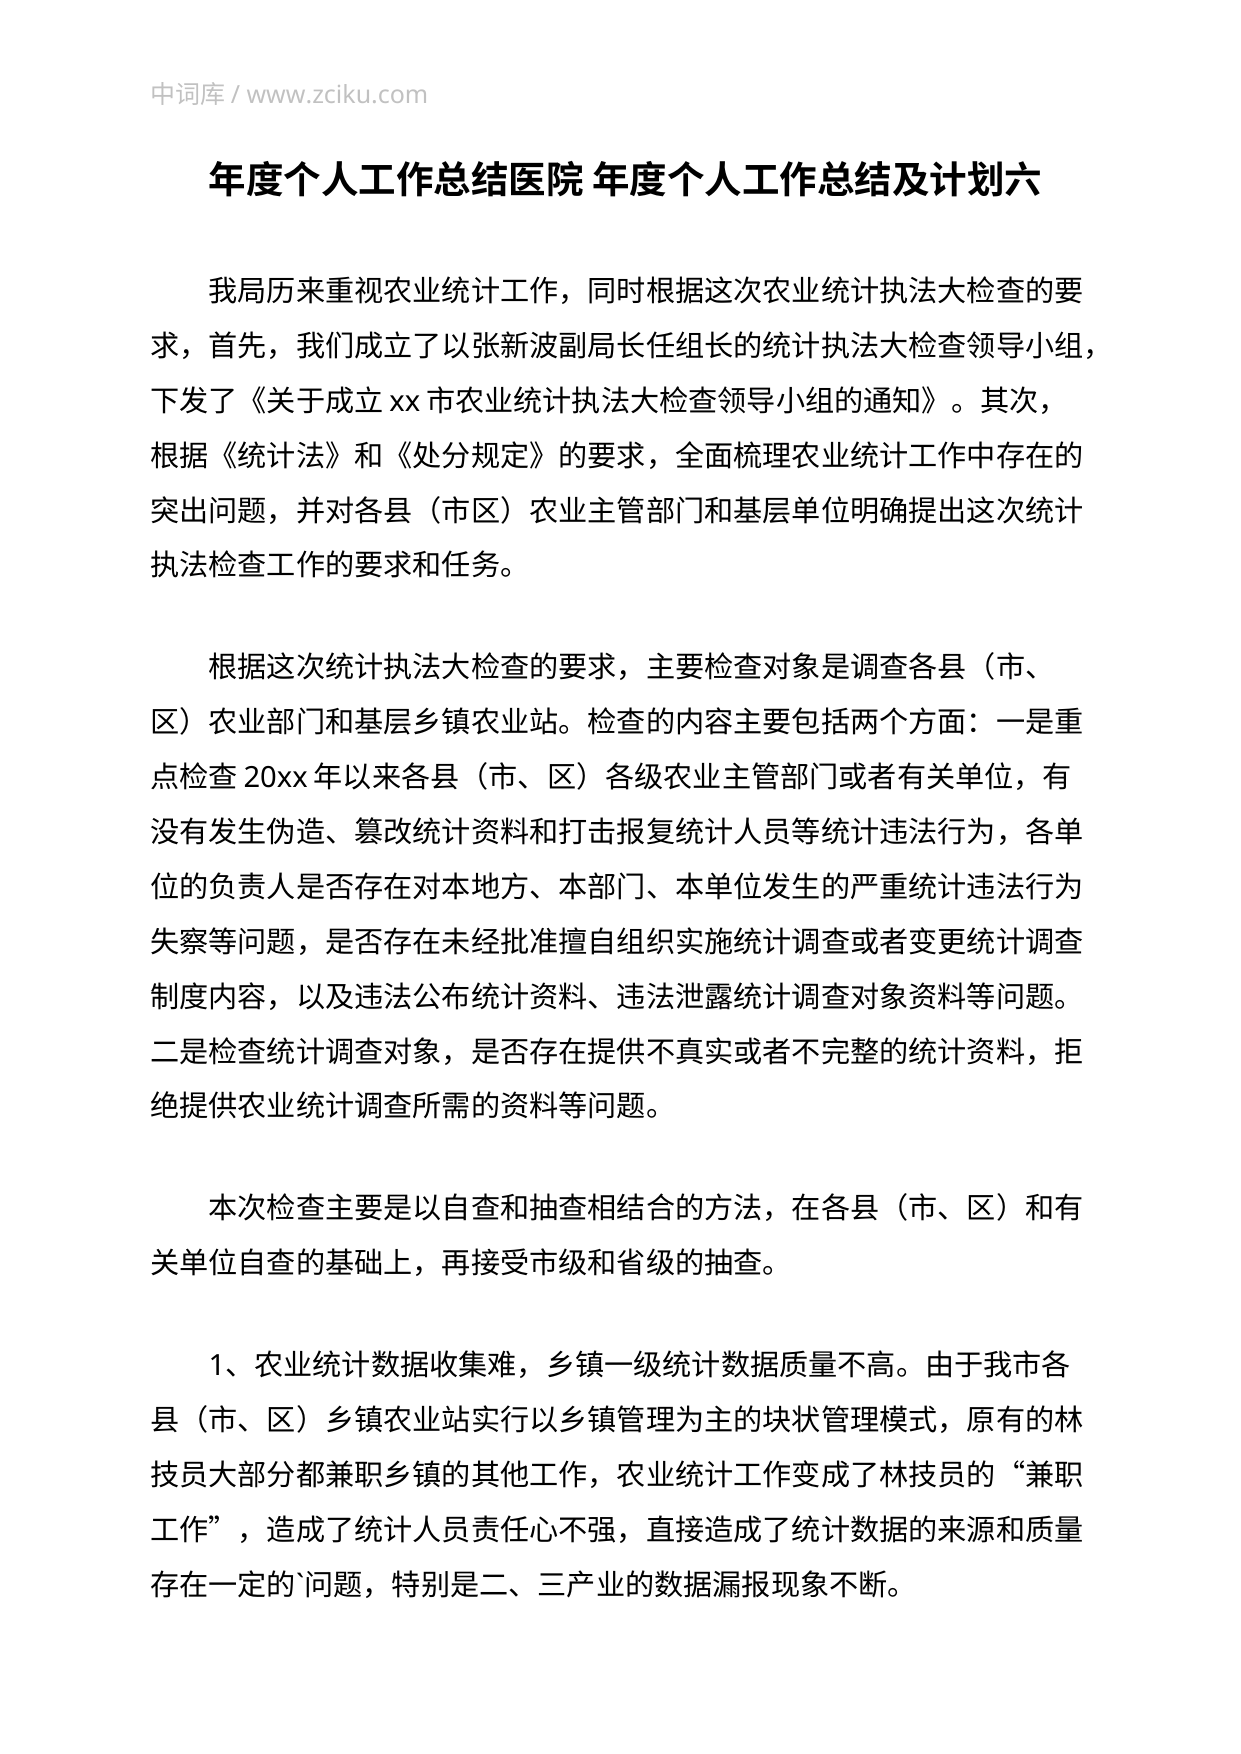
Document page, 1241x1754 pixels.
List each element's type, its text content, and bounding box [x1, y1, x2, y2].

text 年度个人工作总结医院 年度个人工作总结及计划六 [150, 150, 1090, 204]
text 本次检查主要是以自查和抽查相结合的方法，在各县（市、区）和有关单位自查的基础上，再接受市级和省级的抽查。 [150, 1185, 1090, 1282]
text 根据这次统计执法大检查的要求，主要检查对象是调查各县（市、区）农业部门和基层乡镇农业站。检查的内容主要包括两个方面：一是重点检查20xx年以来各县（市、区）各级农业主管部门或者有关单位，有没有发生伪造、篡改统计资料和打击报复统计人员等统计违法行为，各单位的负责人是否存在对本地方、本部门、本单位发生的严重统计违法行为失察等问题，是否存在未经批准擅自组织实施统计调查或者变更统计调查制度内容，以及违法公布统计资料、违法泄露统计调查对象资料等问题。二是检查统计调查对象，是否存在提供不真实或者不完整的统计资料，拒绝提供农业统计调查所需的资料等问题。 [150, 644, 1090, 1125]
text 1、农业统计数据收集难，乡镇一级统计数据质量不高。由于我市各县（市、区）乡镇农业站实行以乡镇管理为主的块状管理模式，原有的林技员大部分都兼职乡镇的其他工作，农业统计工作变成了林技员的“兼职工作”，造成了统计人员责任心不强，直接造成了统计数据的来源和质量存在一定的`问题，特别是二、三产业的数据漏报现象不断。 [150, 1341, 1090, 1603]
text 我局历来重视农业统计工作，同时根据这次农业统计执法大检查的要求，首先，我们成立了以张新波副局长任组长的统计执法大检查领导小组，下发了《关于成立xx市农业统计执法大检查领导小组的通知》。其次，根据《统计法》和《处分规定》的要求，全面梳理农业统计工作中存在的突出问题，并对各县（市区）农业主管部门和基层单位明确提出这次统计执法检查工作的要求和任务。 [150, 267, 1090, 584]
